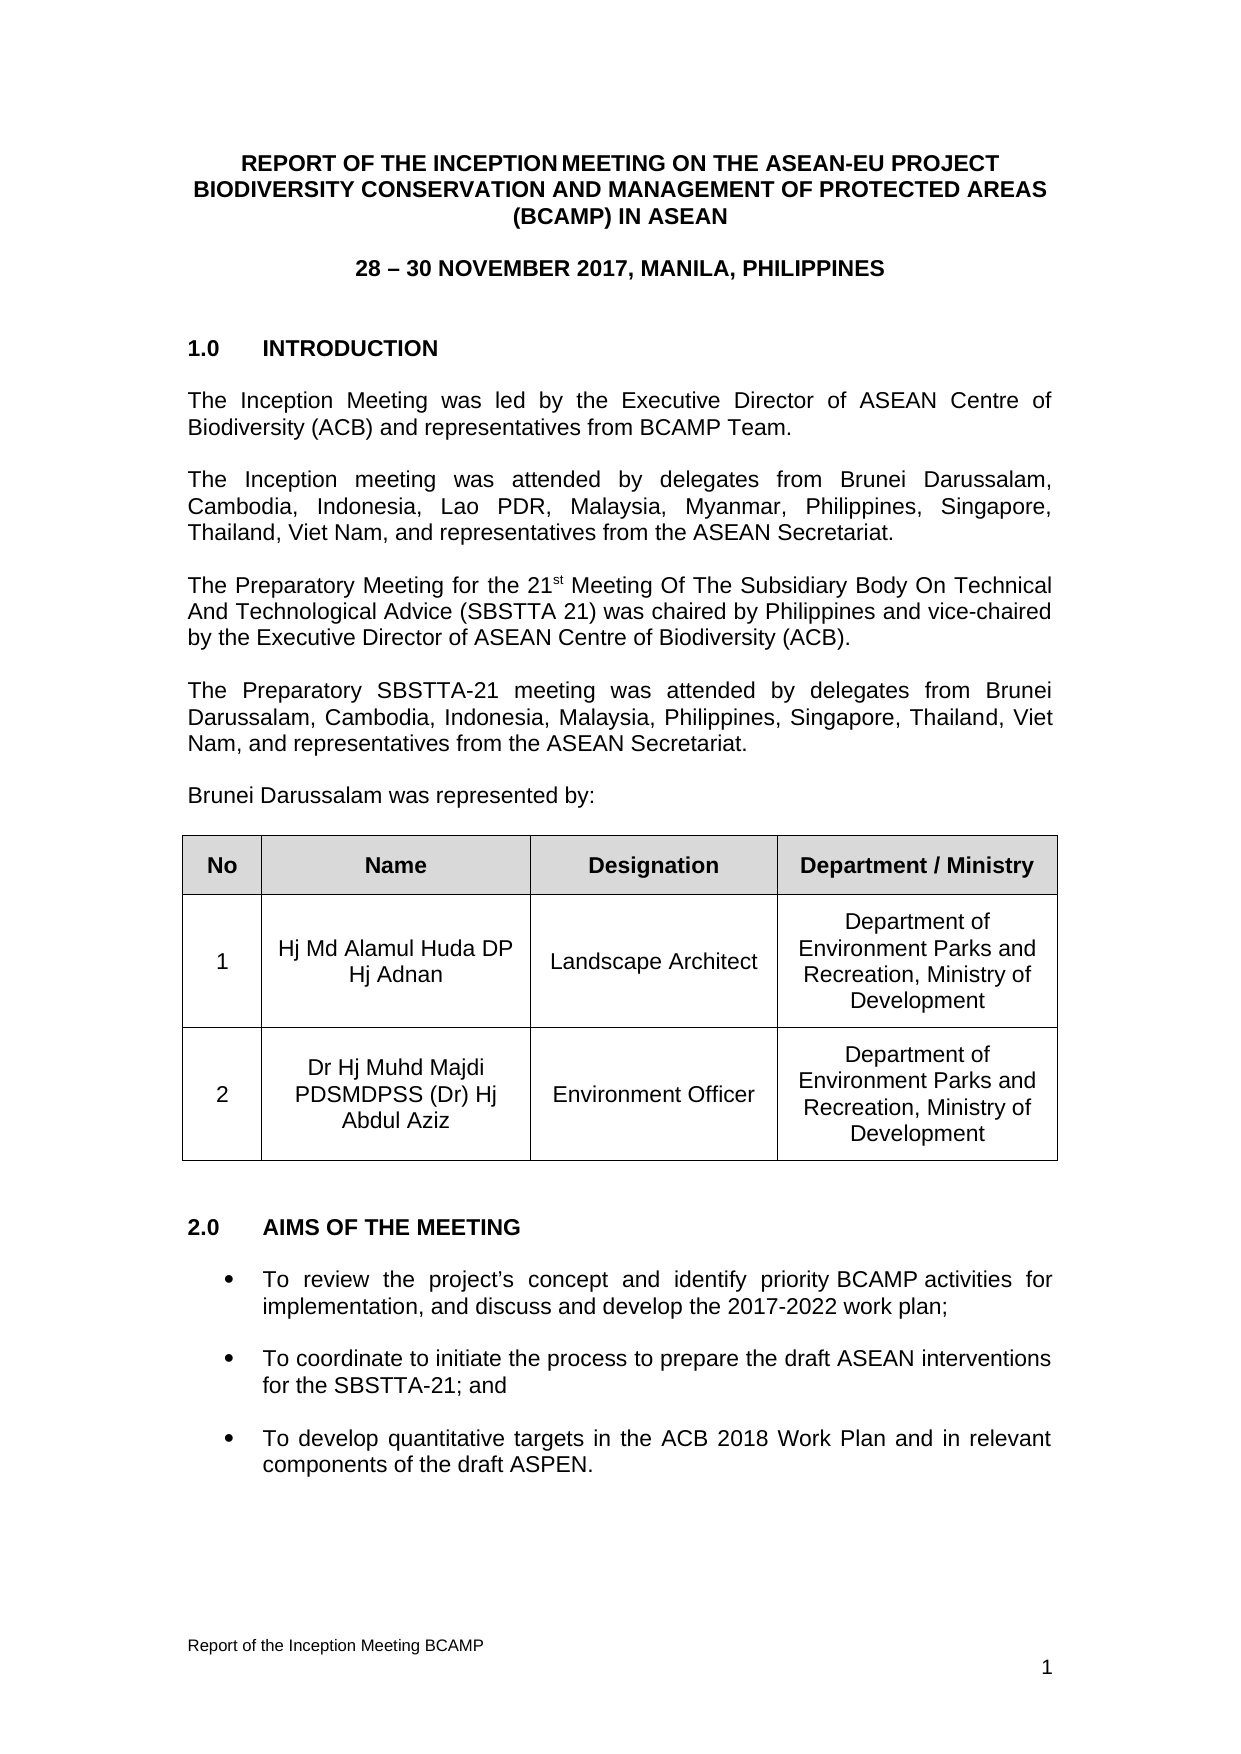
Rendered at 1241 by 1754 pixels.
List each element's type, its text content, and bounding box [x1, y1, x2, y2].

list To develop quantitative targets in the ACB 2018 Work Plan and in relevant components of the draft ASPEN. [225, 1424, 1053, 1477]
table_header Name [262, 836, 530, 894]
text 1.0 INTRODUCTION [187, 334, 1053, 361]
table_header Designation [531, 836, 777, 894]
table_header Department / Ministry [778, 836, 1057, 894]
text 2.0 AIMS OF THE MEETING [187, 1214, 1053, 1240]
text The Preparatory SBSTTA-21 meeting was attended by delegates from Brunei Darussalam, Cambodia, Indonesia, Malaysia, Philippines, Singapore, Thailand, Viet Nam, and representatives from the ASEAN Secretariat. [187, 677, 1053, 756]
table_header No [183, 836, 261, 894]
text REPORT OF THE INCEPTION MEETING ON THE ASEAN-EU PROJECT BIODIVERSITY CONSERVATION AND MANAGEMENT OF PROTECTED AREAS (BCAMP) IN ASEAN [187, 150, 1053, 229]
table_cell Environment Officer [531, 1028, 777, 1160]
table_cell 1 [183, 895, 261, 1027]
table_cell Landscape Architect [531, 895, 777, 1027]
table_cell Department of Environment Parks and Recreation, Ministry of Development [778, 895, 1057, 1027]
text 28 – 30 NOVEMBER 2017, MANILA, PHILIPPINES [187, 255, 1053, 282]
list To coordinate to initiate the process to prepare the draft ASEAN interventions for the SBSTTA-21; and [225, 1345, 1053, 1398]
table_cell Department of Environment Parks and Recreation, Ministry of Development [778, 1028, 1057, 1160]
text Brunei Darussalam was represented by: [187, 782, 1053, 809]
table_cell Dr Hj Muhd Majdi PDSMDPSS (Dr) Hj Abdul Aziz [262, 1028, 530, 1160]
text The Inception Meeting was led by the Executive Director of ASEAN Centre of Biodiversity (ACB) and representatives from BCAMP Team. [187, 387, 1053, 440]
list To review the project’s concept and identify priority BCAMP activities for implementation, and discuss and develop the 2017-2022 work plan; [225, 1266, 1053, 1319]
text The Inception meeting was attended by delegates from Brunei Darussalam, Cambodia, Indonesia, Lao PDR, Malaysia, Myanmar, Philippines, Singapore, Thailand, Viet Nam, and representatives from the ASEAN Secretariat. [187, 466, 1053, 545]
table_cell 2 [183, 1028, 261, 1160]
table_cell Hj Md Alamul Huda DP Hj Adnan [262, 895, 530, 1027]
text The Preparatory Meeting for the 21st Meeting Of The Subsidiary Body On Technical And Technological Advice (SBSTTA 21) was chaired by Philippines and vice-chaired by the Executive Director of ASEAN Centre of Biodiversity (ACB). [187, 572, 1053, 651]
